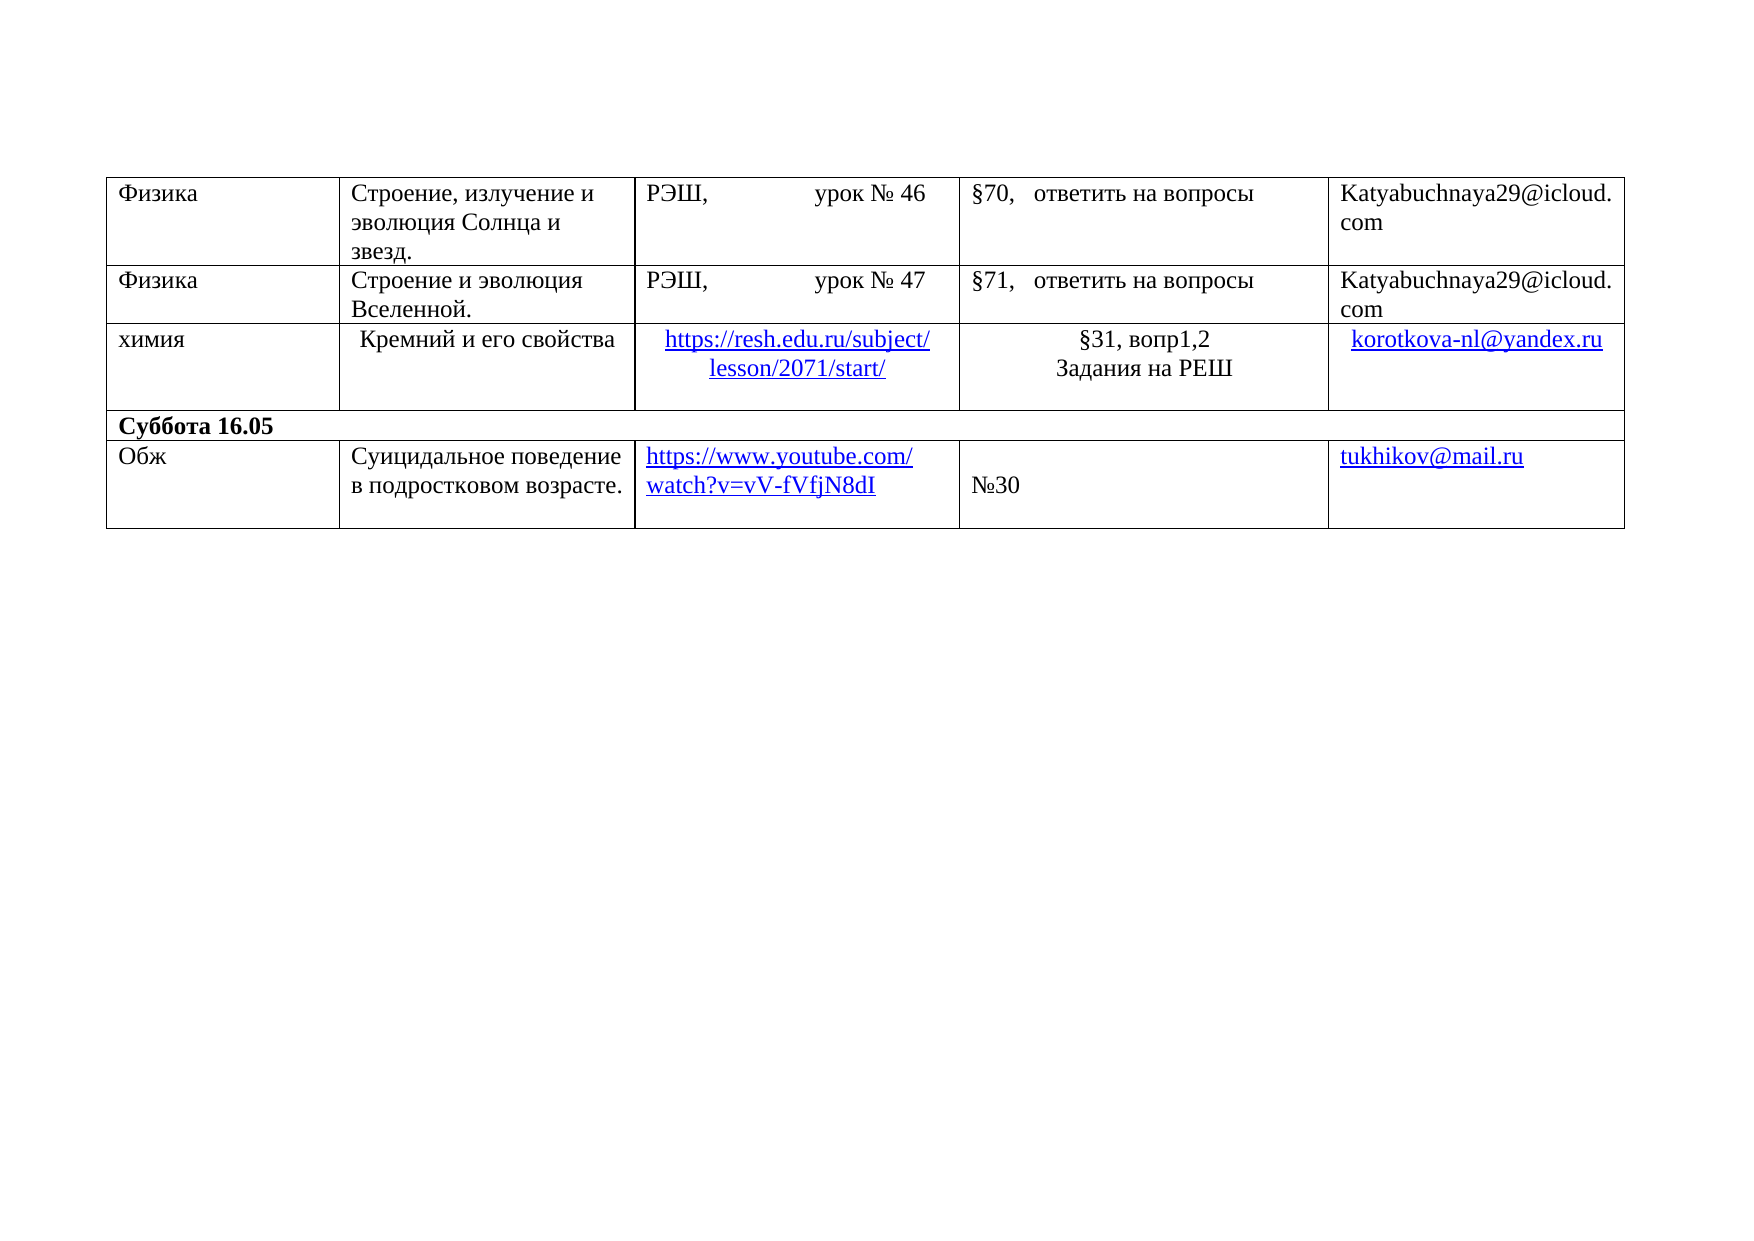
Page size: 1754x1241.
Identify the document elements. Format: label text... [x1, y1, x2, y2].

table_cell химия [107, 324, 339, 410]
table_cell https://www.youtube.com/watch?v=vV-fVfjN8dI [636, 441, 959, 527]
table_cell Katyabuchnaya29@icloud.com [1329, 266, 1624, 323]
table_cell РЭШ, урок № 47 [636, 266, 959, 323]
table_cell Обж [107, 441, 339, 527]
table_cell №30 [960, 441, 1328, 527]
table_cell Суббота 16.05 [107, 411, 1624, 440]
table_cell tukhikov@mail.ru [1329, 441, 1624, 527]
table_cell §31, вопр1,2 Задания на РЕШ [960, 324, 1328, 410]
table_cell Физика [107, 266, 339, 323]
table_cell korotkova-nl@yandex.ru [1329, 324, 1624, 410]
table_cell Суицидальное поведение в подростковом возрасте. [340, 441, 634, 527]
table_cell Строение и эволюция Вселенной. [340, 266, 634, 323]
table_cell РЭШ, урок № 46 [636, 178, 959, 264]
table_cell https://resh.edu.ru/subject/lesson/2071/start/ [636, 324, 959, 410]
table_cell Строение, излучение и эволюция Солнца и звезд. [340, 178, 634, 264]
table_cell Кремний и его свойства [340, 324, 634, 410]
table_cell §71, ответить на вопросы [960, 266, 1328, 323]
table_cell Katyabuchnaya29@icloud.com [1329, 178, 1624, 264]
table_cell §70, ответить на вопросы [960, 178, 1328, 264]
table_cell Физика [107, 178, 339, 264]
